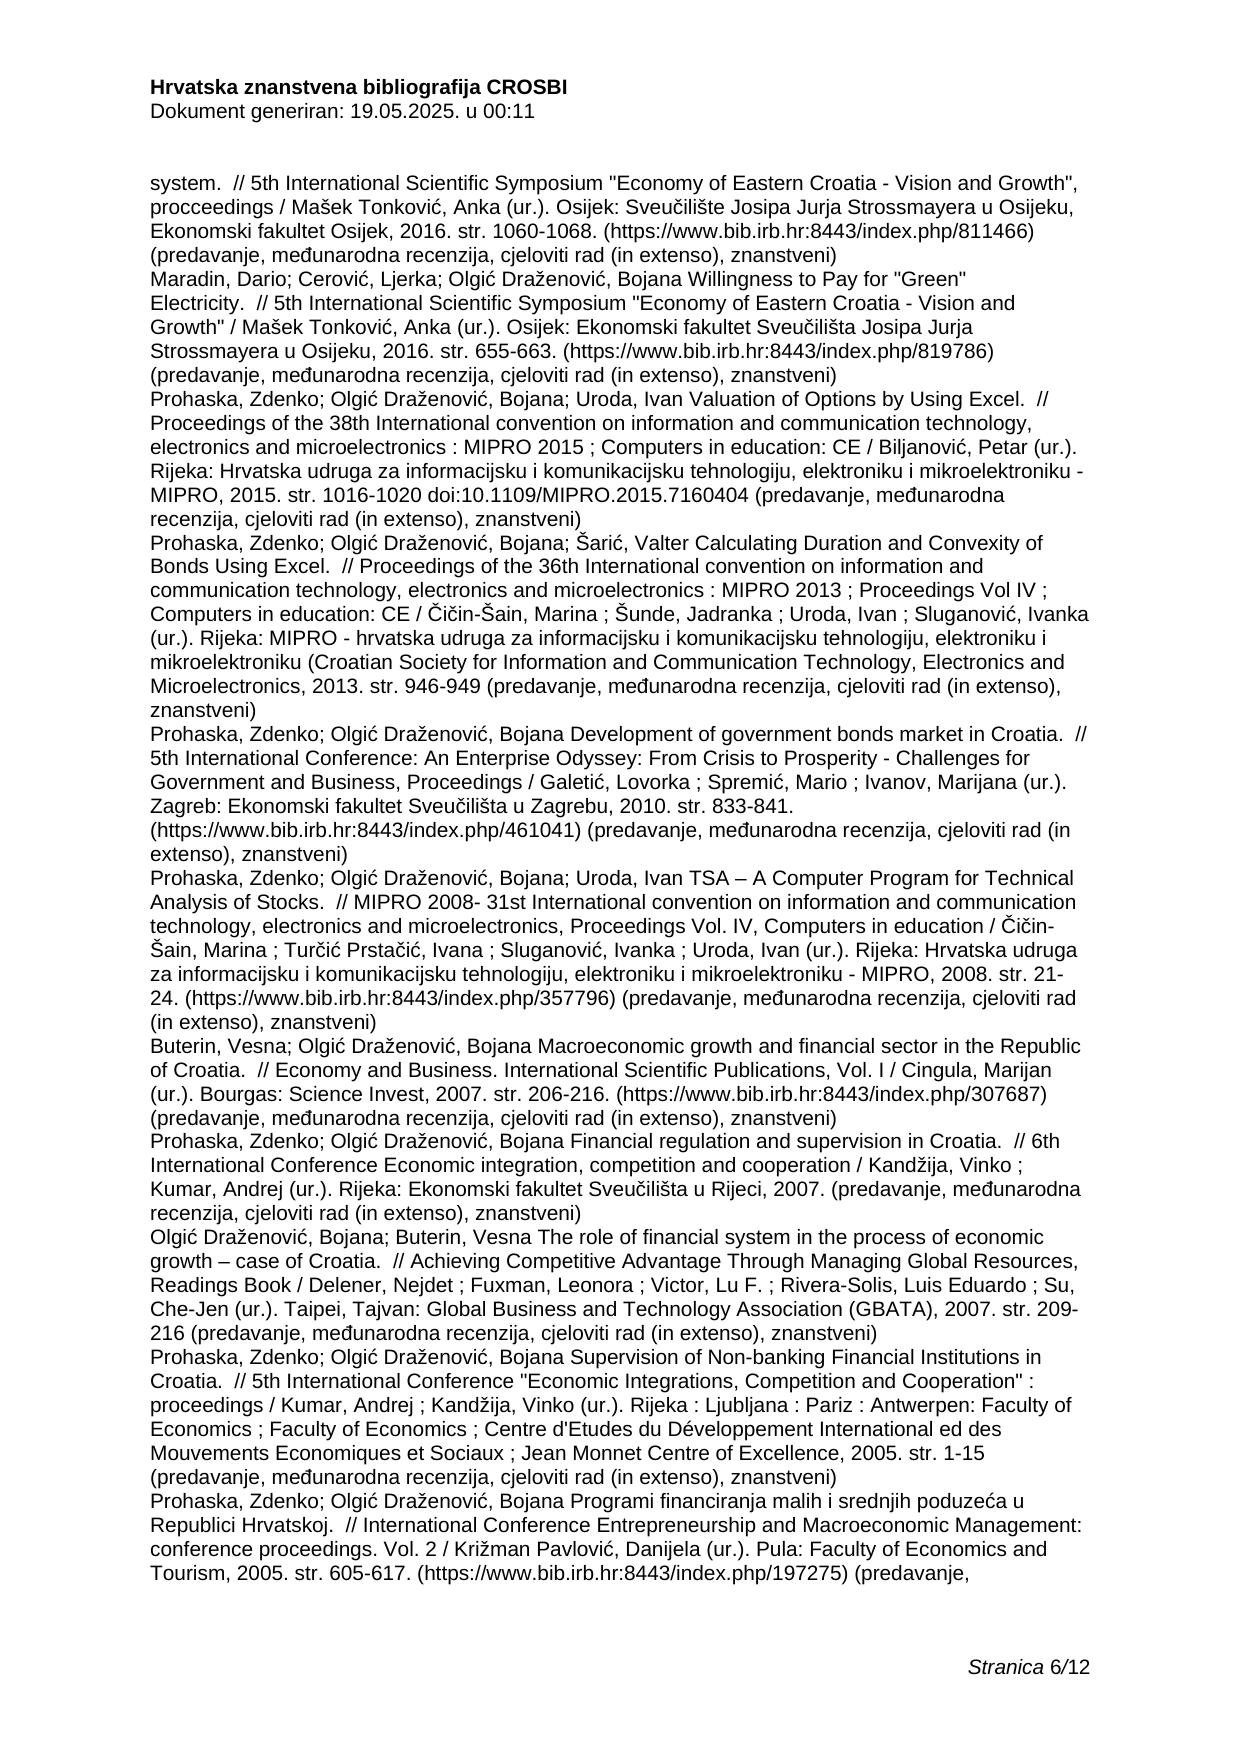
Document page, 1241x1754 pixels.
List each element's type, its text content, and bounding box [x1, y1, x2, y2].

text Prohaska, Zdenko; Olgić Draženović, Bojana; Šarić, Valter [150, 530, 1090, 722]
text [150, 1345, 1090, 1489]
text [150, 171, 1090, 267]
text Prohaska, Zdenko; Olgić Draženović, Bojana; Uroda, Ivan [150, 866, 1090, 1033]
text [150, 1489, 1090, 1584]
text Prohaska, Zdenko; Olgić Draženović, Bojana [150, 722, 1090, 866]
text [150, 267, 1090, 387]
text Buterin, Vesna; Olgić Draženović, Bojana [150, 1033, 1090, 1129]
text Prohaska, Zdenko; Olgić Draženović, Bojana [150, 1129, 1090, 1225]
text Olgić Draženović, Bojana; Buterin, Vesna [150, 1225, 1090, 1345]
text Prohaska, Zdenko; Olgić Draženović, Bojana; Uroda, Ivan [150, 387, 1090, 530]
